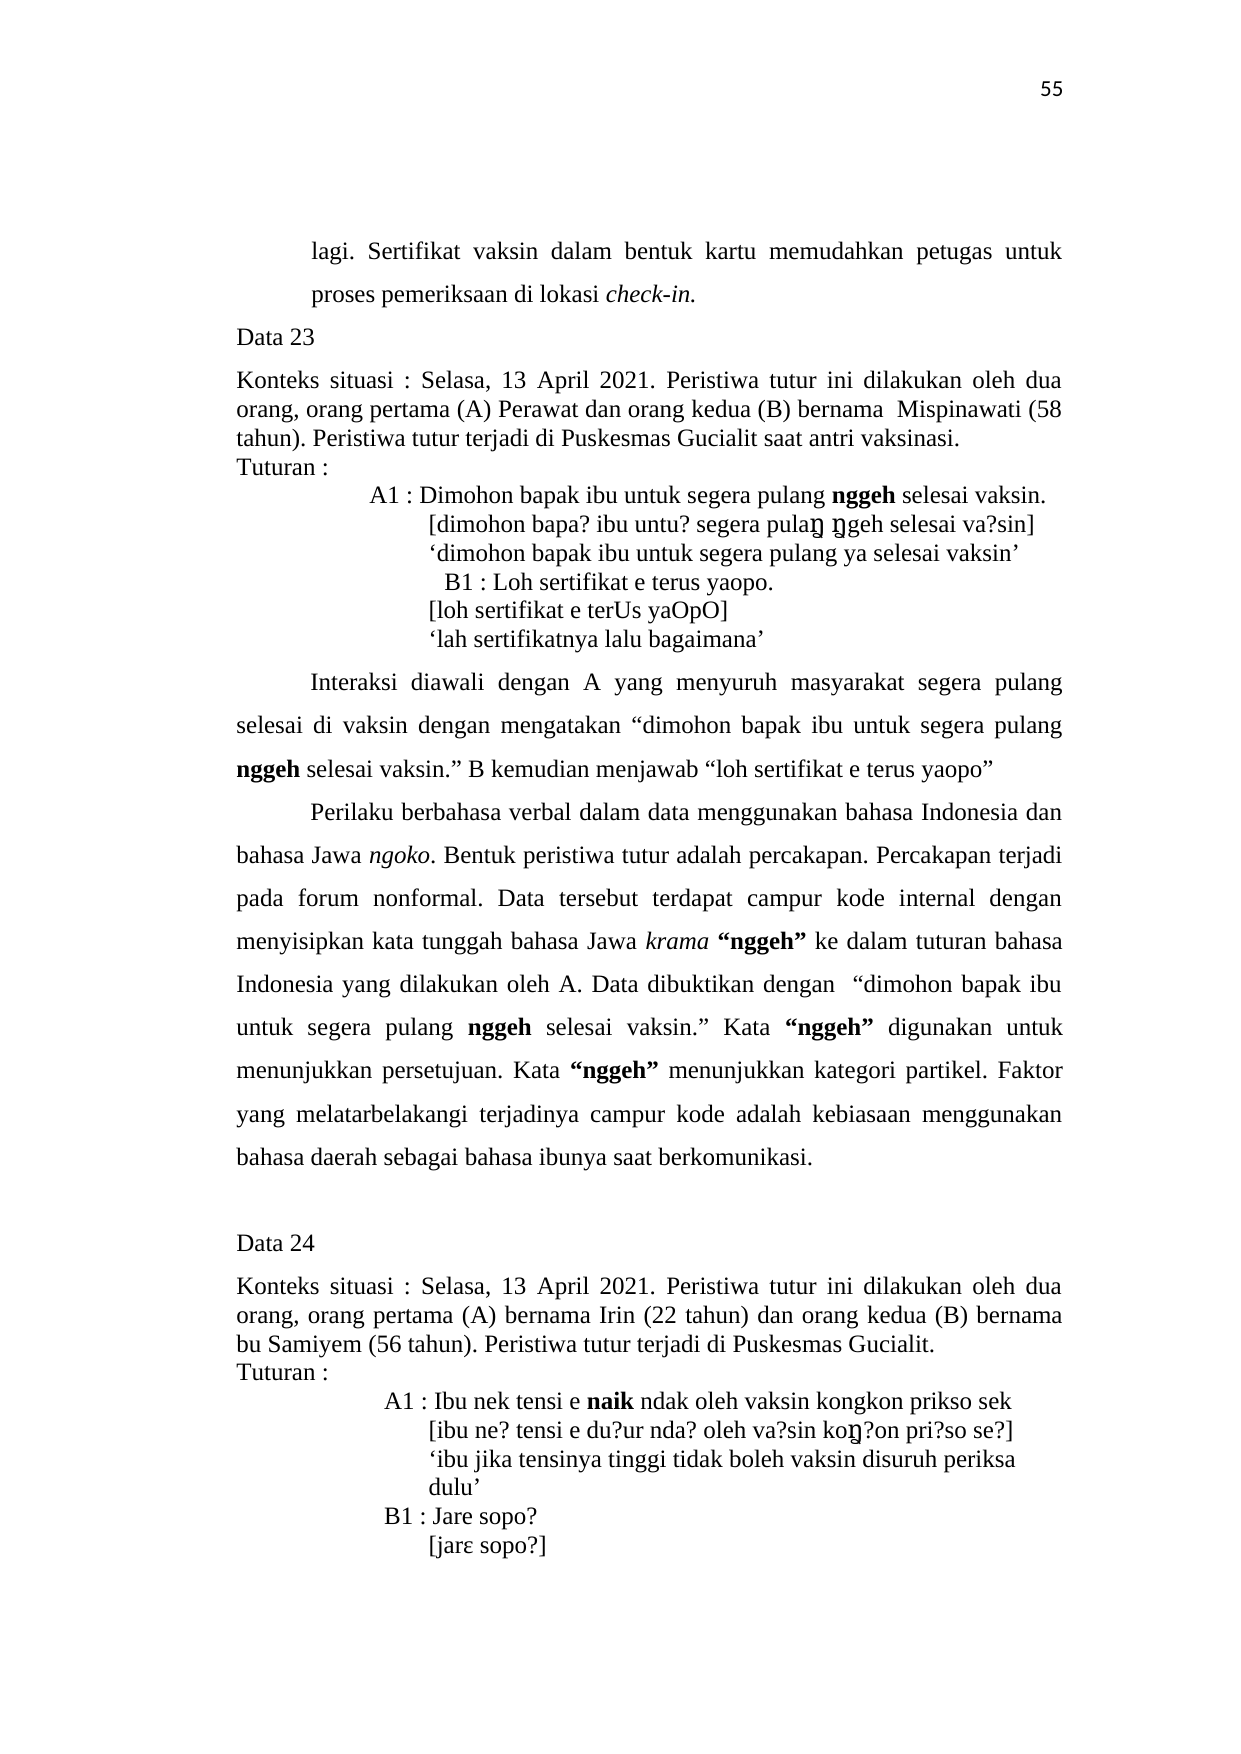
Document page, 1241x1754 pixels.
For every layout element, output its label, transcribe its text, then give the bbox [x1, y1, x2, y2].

text [ibu ne? tensi e du?ur nda? oleh va?sin koꬼ?on pri?so se?] [236, 1415, 1063, 1444]
text Perilaku berbahasa verbal dalam data menggunakan bahasa Indonesia dan bahasa Jawa ngoko. Bentuk peristiwa tutur adalah percakapan. Percakapan terjadi pada forum nonformal. Data tersebut terdapat campur kode internal dengan menyisipkan kata tunggah bahasa Jawa krama “nggeh” ke dalam tuturan bahasa Indonesia yang dilakukan oleh A. Data dibuktikan dengan “dimohon bapak ibu untuk segera pulang nggeh selesai vaksin.” Kata “nggeh” digunakan untuk menunjukkan persetujuan. Kata “nggeh” menunjukkan kategori partikel. Faktor yang melatarbelakangi terjadinya campur kode adalah kebiasaan menggunakan bahasa daerah sebagai bahasa ibunya saat berkomunikasi. [236, 797, 1063, 1171]
text ‘dimohon bapak ibu untuk segera pulang ya selesai vaksin’ [236, 538, 1063, 567]
text dulu’ [236, 1472, 1063, 1501]
text ‘lah sertifikatnya lalu bagaimana’ [236, 624, 1063, 653]
text Data 24 [236, 1228, 1063, 1257]
text ‘ibu jika tensinya tinggi tidak boleh vaksin disuruh periksa [236, 1444, 1063, 1472]
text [311, 236, 1063, 308]
text Konteks situasi : Selasa, 13 April 2021. Peristiwa tutur ini dilakukan oleh dua orang, orang pertama (A) bernama Irin (22 tahun) dan orang kedua (B) bernama bu Samiyem (56 tahun). Peristiwa tutur terjadi di Puskesmas Gucialit. [236, 1271, 1063, 1357]
text [dimohon bapa? ibu untu? segera pulaꬼ ꬼgeh selesai va?sin] [236, 509, 1063, 538]
text Konteks situasi : Selasa, 13 April 2021. Peristiwa tutur ini dilakukan oleh dua orang, orang pertama (A) Perawat dan orang kedua (B) bernama Mispinawati (58 tahun). Peristiwa tutur terjadi di Puskesmas Gucialit saat antri vaksinasi. [236, 366, 1063, 452]
text A1 : Ibu nek tensi e naik ndak oleh vaksin kongkon prikso sek [236, 1386, 1063, 1415]
text Tuturan : [236, 452, 1063, 481]
text Interaksi diawali dengan A yang menyuruh masyarakat segera pulang selesai di vaksin dengan mengatakan “dimohon bapak ibu untuk segera pulang nggeh selesai vaksin.” B kemudian menjawab “loh sertifikat e terus yaopo” [236, 667, 1063, 782]
text Tuturan : [236, 1357, 1063, 1386]
text Data 23 [236, 322, 1063, 351]
text [jarε sopo?] [236, 1530, 1063, 1559]
text A1 : Dimohon bapak ibu untuk segera pulang nggeh selesai vaksin. [236, 481, 1063, 509]
text B1 : Jare sopo? [236, 1501, 1063, 1530]
text [loh sertifikat e terUs yaOpO] [236, 596, 1063, 624]
text B1 : Loh sertifikat e terus yaopo. [311, 567, 1063, 596]
